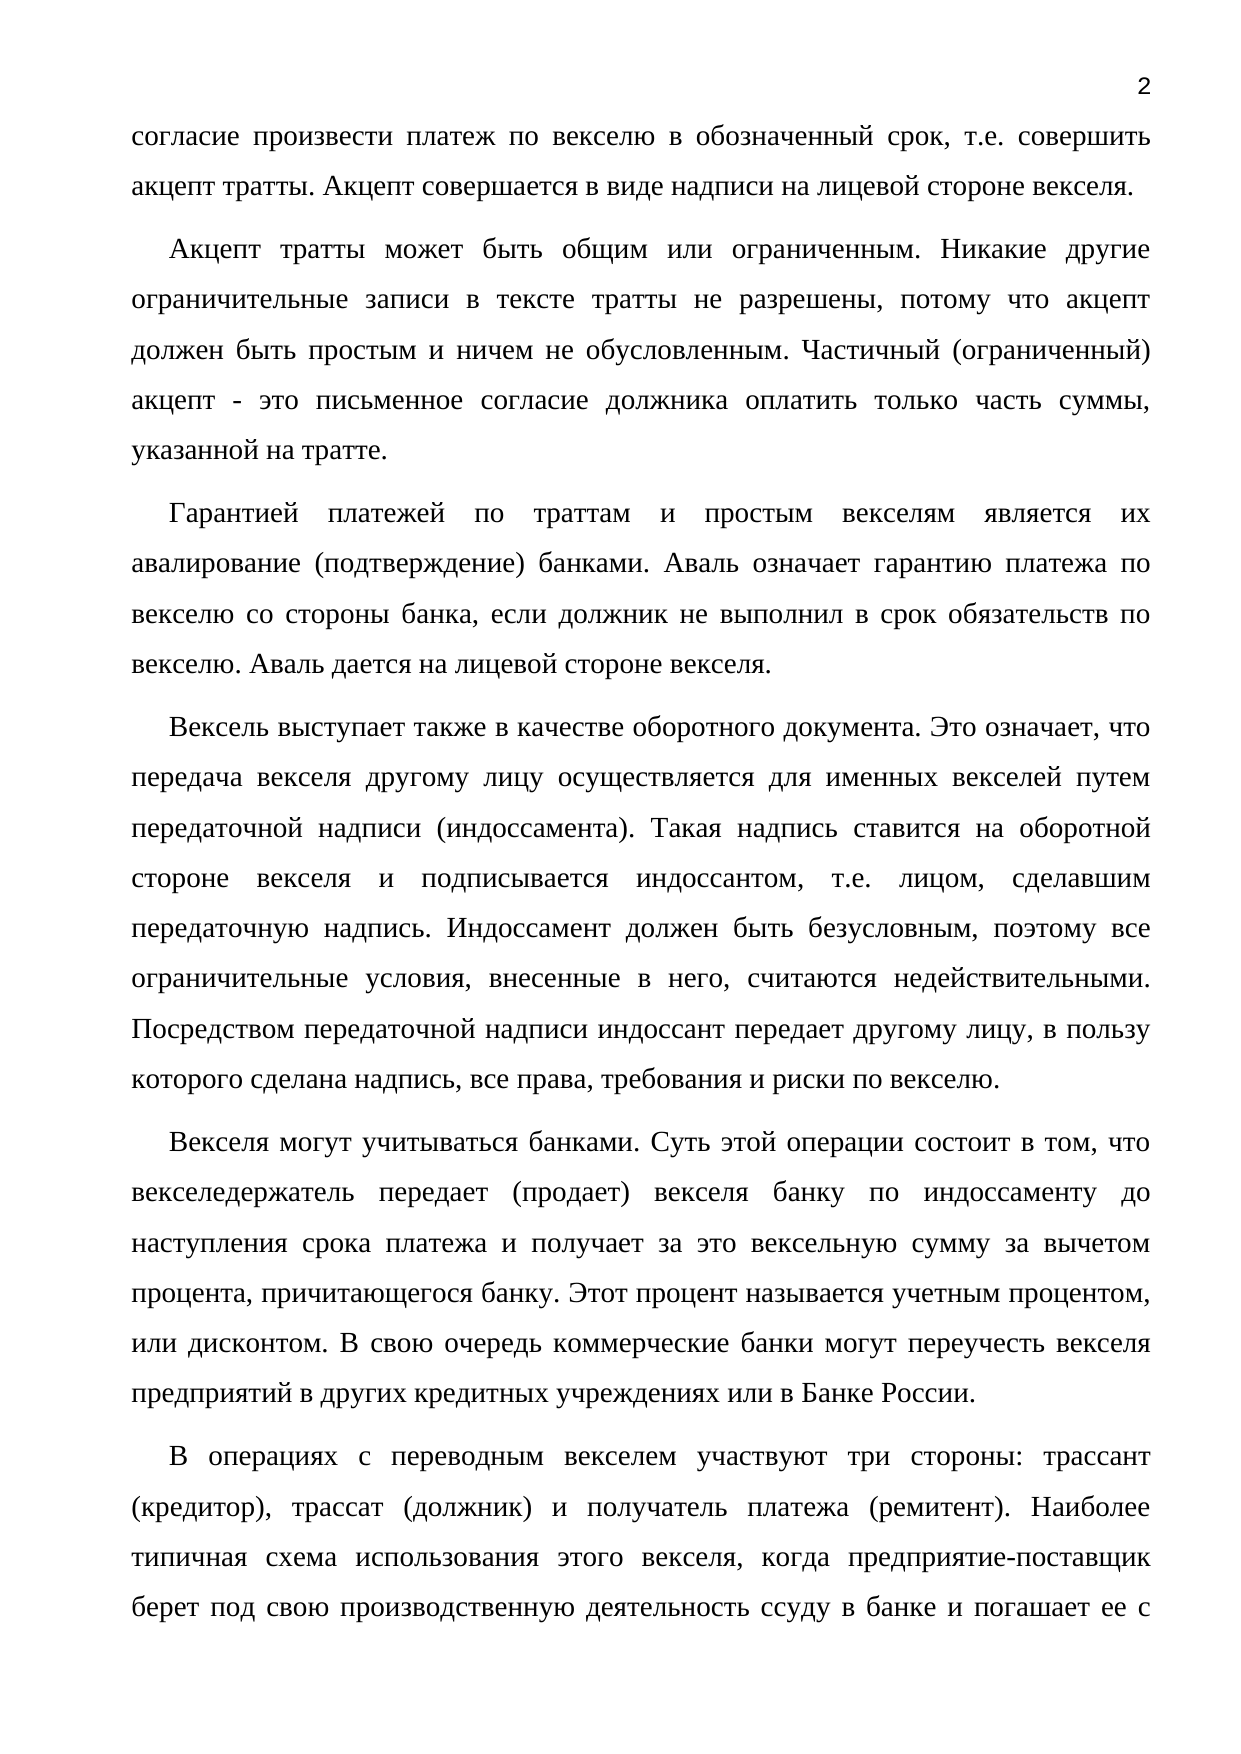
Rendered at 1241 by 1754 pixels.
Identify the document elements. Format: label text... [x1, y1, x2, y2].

text Вексель выступает также в качестве оборотного документа. Это означает, что передача векселя другому лицу осуществляется для именных векселей путем передаточной надписи (индоссамента). Такая надпись ставится на оборотной стороне векселя и подписывается индоссантом, т.е. лицом, сделавшим передаточную надпись. Индоссамент должен быть безусловным, поэтому все ограничительные условия, внесенные в него, считаются недействительными. Посредством передаточной надписи индоссант передает другому лицу, в пользу которого сделана надпись, все права, требования и риски по векселю. [131, 709, 1152, 1095]
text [131, 1438, 1152, 1623]
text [131, 118, 1152, 202]
text Акцепт тратты может быть общим или ограниченным. Никакие другие ограничительные записи в тексте тратты не разрешены, потому что акцепт должен быть простым и ничем не обусловленным. Частичный (ограниченный) акцепт - это письменное согласие должника оплатить только часть суммы, указанной на тратте. [131, 231, 1152, 466]
text Гарантией платежей по траттам и простым векселям является их авалирование (подтверждение) банками. Аваль означает гарантию платежа по векселю со стороны банка, если должник не выполнил в срок обязательств по векселю. Аваль дается на лицевой стороне векселя. [131, 495, 1152, 680]
text Векселя могут учитываться банками. Суть этой операции состоит в том, что векселедержатель передает (продает) векселя банку по индоссаменту до наступления срока платежа и получает за это вексельную сумму за вычетом процента, причитающегося банку. Этот процент называется учетным процентом, или дисконтом. В свою очередь коммерческие банки могут переучесть векселя предприятий в других кредитных учреждениях или в Банке России. [131, 1124, 1152, 1409]
